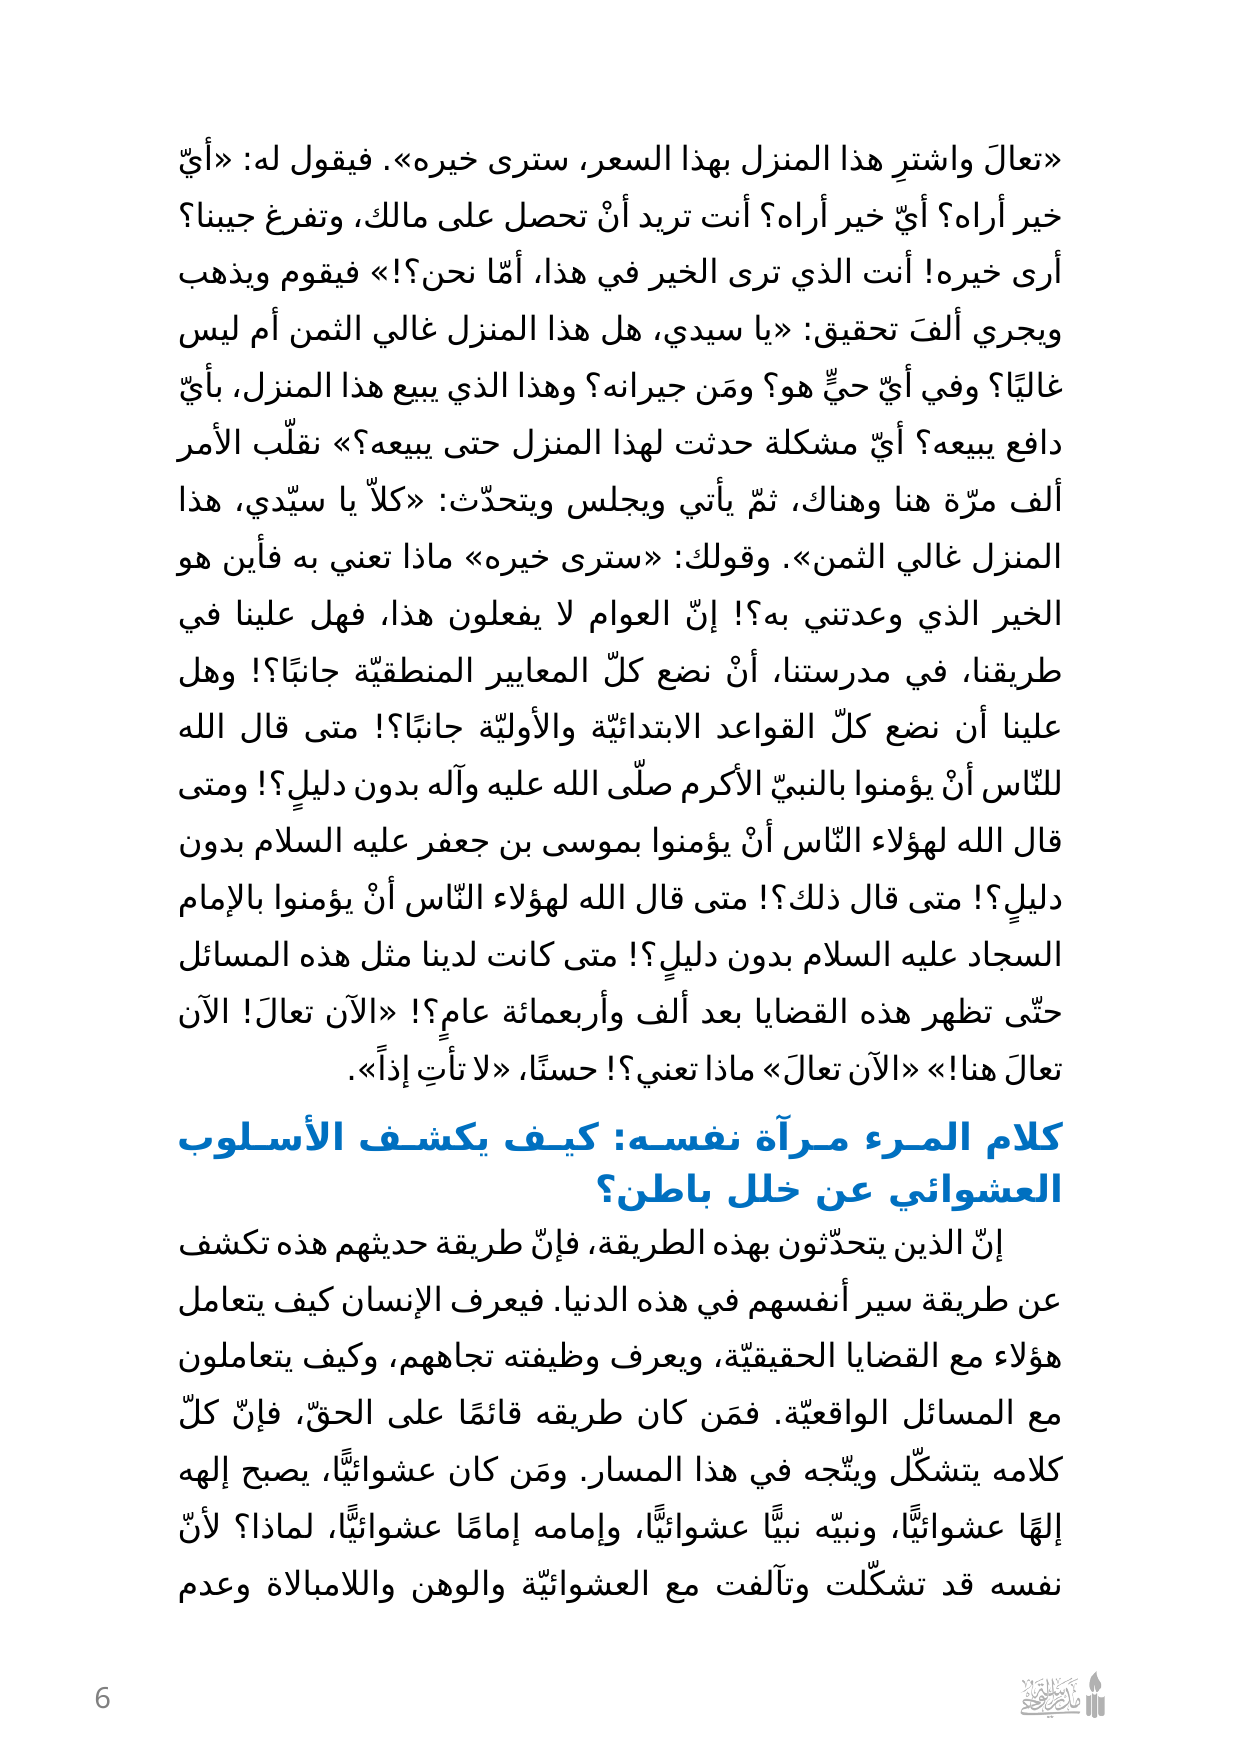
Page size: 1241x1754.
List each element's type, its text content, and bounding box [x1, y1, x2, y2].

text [177, 136, 1063, 1103]
title كلام المرء مرآة نفسه: كيف يكشف الأسلوب العشوائي عن خلل باطن؟ [177, 1115, 1063, 1211]
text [177, 1220, 1063, 1618]
picture [1020, 1671, 1105, 1718]
